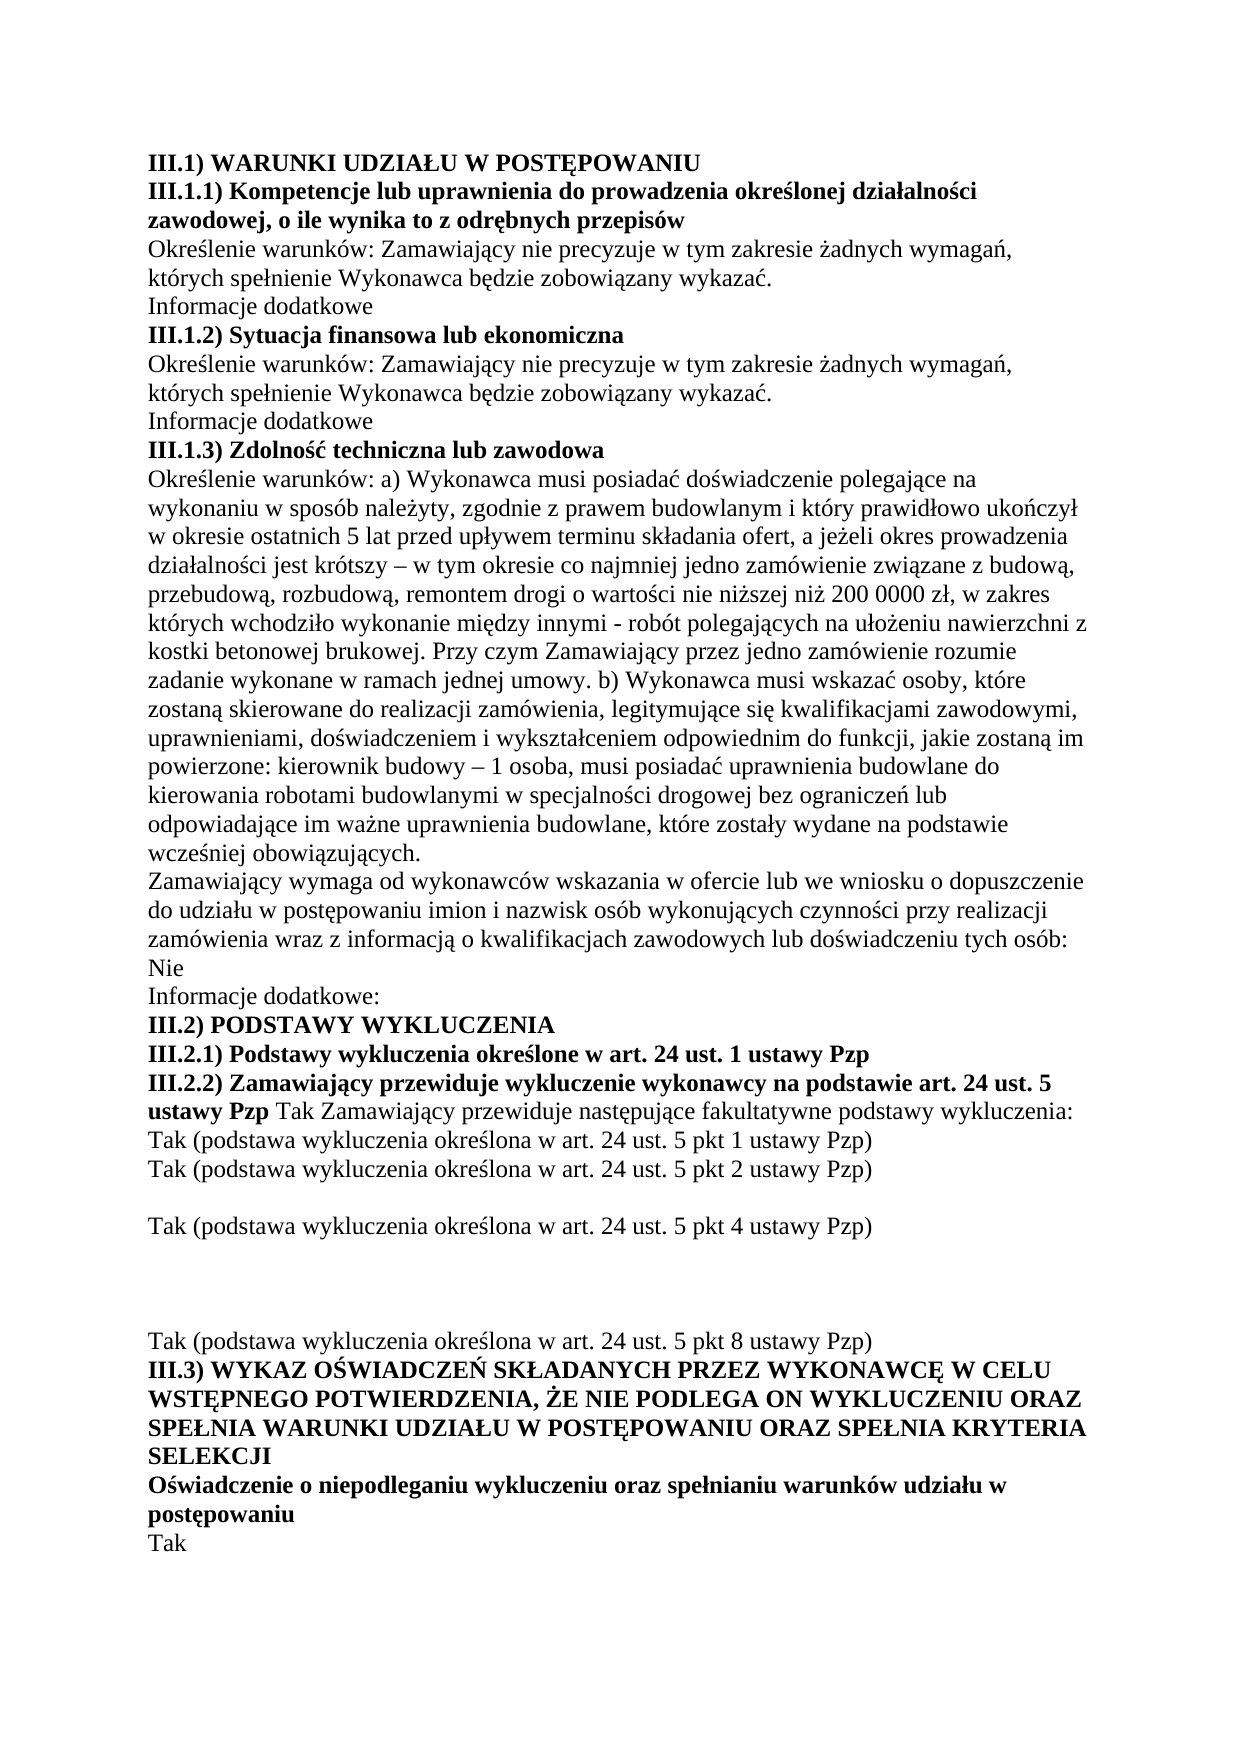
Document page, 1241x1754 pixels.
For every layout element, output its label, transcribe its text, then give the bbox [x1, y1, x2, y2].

text III.3) WYKAZ OŚWIADCZEŃ SKŁADANYCH PRZEZ WYKONAWCĘ W CELU WSTĘPNEGO POTWIERDZENIA, ŻE NIE PODLEGA ON WYKLUCZENIU ORAZ SPEŁNIA WARUNKI UDZIAŁU W POSTĘPOWANIU ORAZ SPEŁNIA KRYTERIA SELEKCJI [148, 1355, 1093, 1470]
text III.2.1) Podstawy wykluczenia określone w art. 24 ust. 1 ustawy Pzp III.2.2) Zamawiający przewiduje wykluczenie wykonawcy na podstawie art. 24 ust. 5 ustawy Pzp Tak Zamawiający przewiduje następujące fakultatywne podstawy wykluczenia: Tak (podstawa wykluczenia określona w art. 24 ust. 5 pkt 1 ustawy Pzp) Tak (podstawa wykluczenia określona w art. 24 ust. 5 pkt 2 ustawy Pzp) Tak (podstawa wykluczenia określona w art. 24 ust. 5 pkt 4 ustawy Pzp) Tak (podstawa wykluczenia określona w art. 24 ust. 5 pkt 8 ustawy Pzp) [148, 1039, 1093, 1355]
text III.1) WARUNKI UDZIAŁU W POSTĘPOWANIU [148, 148, 1093, 176]
text III.2) PODSTAWY WYKLUCZENIA [148, 1010, 1093, 1039]
text III.1.1) Kompetencje lub uprawnienia do prowadzenia określonej działalności zawodowej, o ile wynika to z odrębnych przepisów Określenie warunków: Zamawiający nie precyzuje w tym zakresie żadnych wymagań, których spełnienie Wykonawca będzie zobowiązany wykazać. Informacje dodatkowe III.1.2) Sytuacja finansowa lub ekonomiczna Określenie warunków: Zamawiający nie precyzuje w tym zakresie żadnych wymagań, których spełnienie Wykonawca będzie zobowiązany wykazać. Informacje dodatkowe III.1.3) Zdolność techniczna lub zawodowa Określenie warunków: a) Wykonawca musi posiadać doświadczenie polegające na wykonaniu w sposób należyty, zgodnie z prawem budowlanym i który prawidłowo ukończył w okresie ostatnich 5 lat przed upływem terminu składania ofert, a jeżeli okres prowadzenia działalności jest krótszy – w tym okresie co najmniej jedno zamówienie związane z budową, przebudową, rozbudową, remontem drogi o wartości nie niższej niż 200 0000 zł, w zakres których wchodziło wykonanie między innymi - robót polegających na ułożeniu nawierzchni z kostki betonowej brukowej. Przy czym Zamawiający przez jedno zamówienie rozumie zadanie wykonane w ramach jednej umowy. b) Wykonawca musi wskazać osoby, które zostaną skierowane do realizacji zamówienia, legitymujące się kwalifikacjami zawodowymi, uprawnieniami, doświadczeniem i wykształceniem odpowiednim do funkcji, jakie zostaną im powierzone: kierownik budowy – 1 osoba, musi posiadać uprawnienia budowlane do kierowania robotami budowlanymi w specjalności drogowej bez ograniczeń lub odpowiadające im ważne uprawnienia budowlane, które zostały wydane na podstawie wcześniej obowiązujących. Zamawiający wymaga od wykonawców wskazania w ofercie lub we wniosku o dopuszczenie do udziału w postępowaniu imion i nazwisk osób wykonujących czynności przy realizacji zamówienia wraz z informacją o kwalifikacjach zawodowych lub doświadczeniu tych osób: Nie Informacje dodatkowe: [148, 176, 1093, 1010]
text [148, 1470, 1093, 1556]
